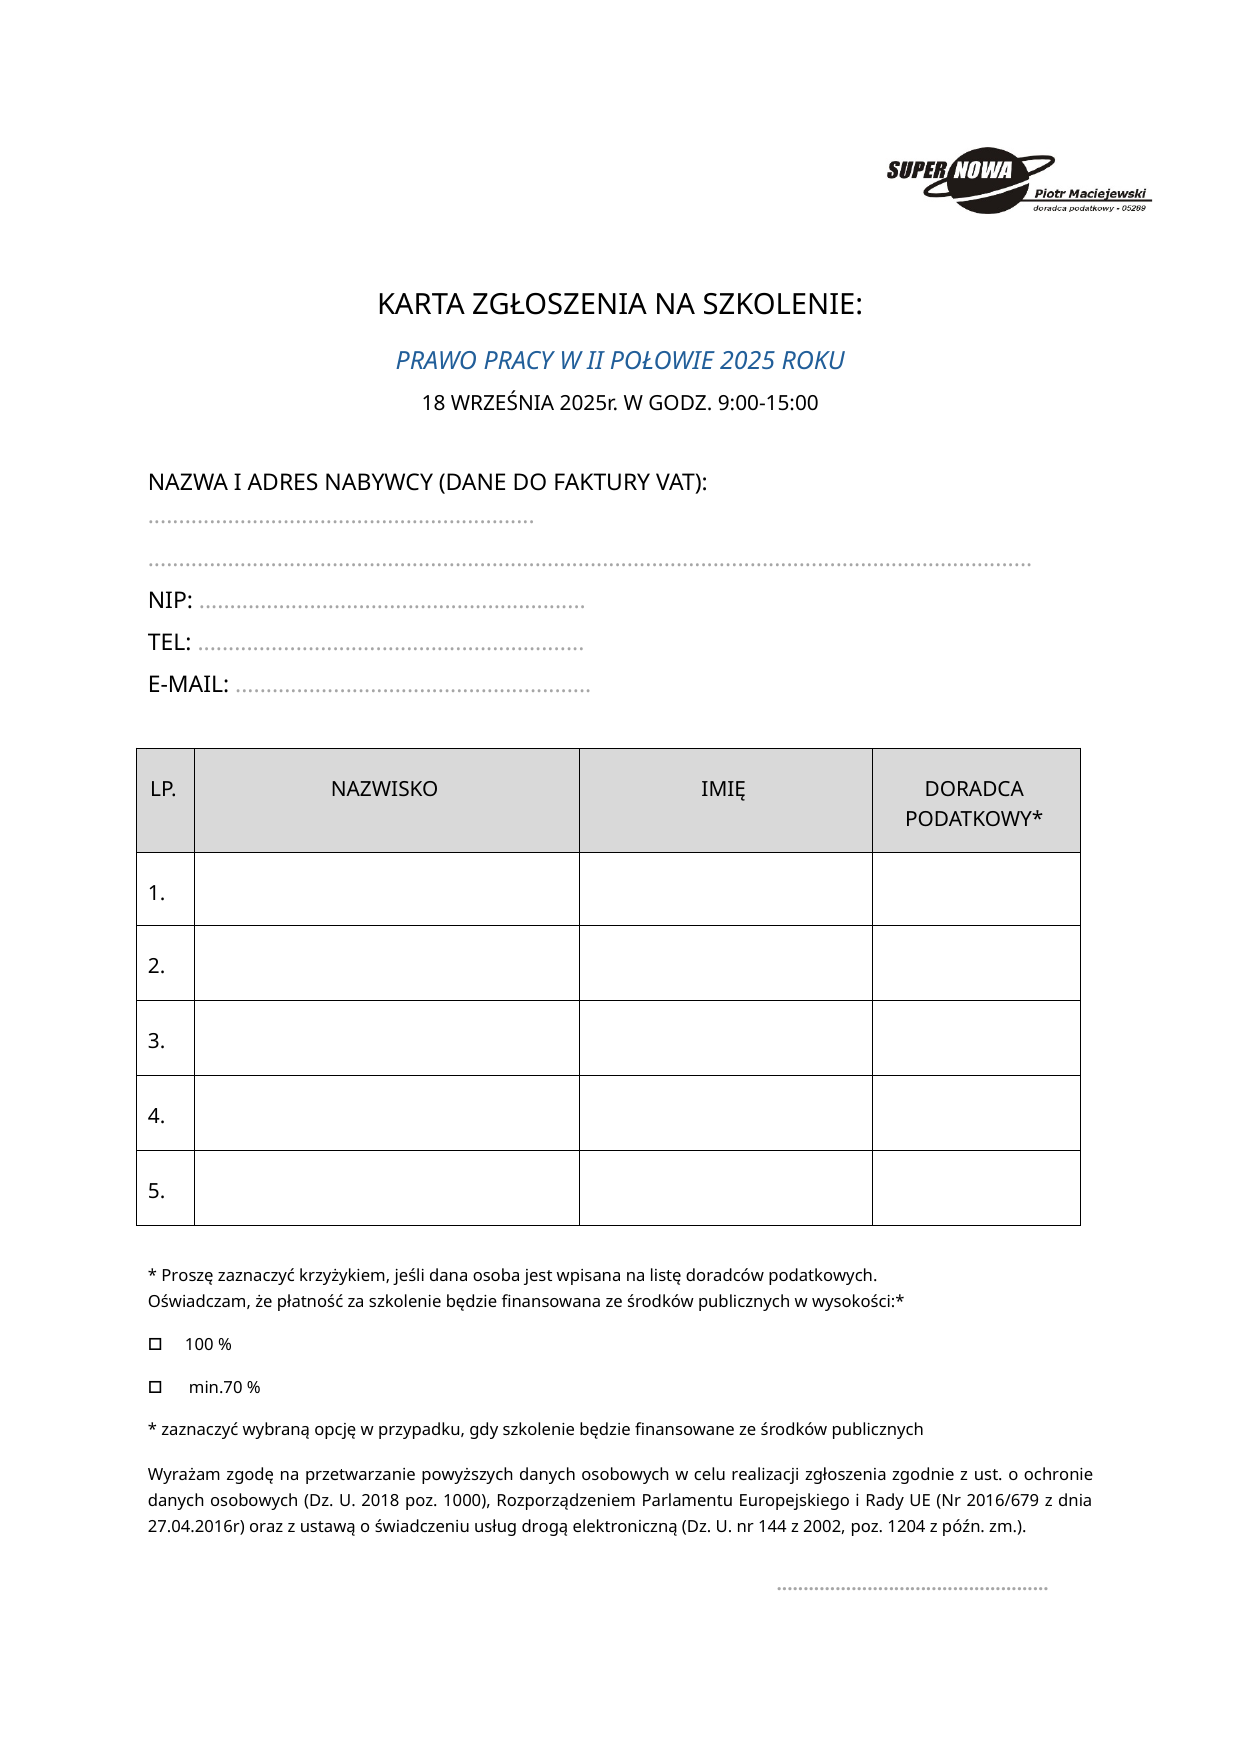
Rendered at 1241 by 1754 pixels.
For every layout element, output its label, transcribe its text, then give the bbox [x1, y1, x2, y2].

table_cell 3. [137, 1001, 194, 1075]
text PRAWO PRACY W II POŁOWIE 2025 ROKU [148, 343, 1093, 377]
text * zaznaczyć wybraną opcję w przypadku, gdy szkolenie będzie finansowane ze środków publicznych [148, 1418, 1088, 1441]
table_header IMIĘ [580, 749, 872, 852]
table_cell [873, 926, 1080, 1000]
table_cell 2. [137, 926, 194, 1000]
table_cell [873, 1076, 1080, 1150]
text NAZWA I ADRES NABYWCY (DANE DO FAKTURY VAT): ............................................................... [148, 466, 1093, 531]
table_cell [580, 926, 872, 1000]
table_cell [195, 1001, 579, 1075]
table_header NAZWISKO [195, 749, 579, 852]
text E-MAIL: .......................................................... [148, 668, 1093, 699]
text TEL: ............................................................... [148, 626, 1093, 657]
table_cell [873, 1001, 1080, 1075]
table_header LP. [137, 749, 194, 852]
table_cell [580, 853, 872, 925]
text 18 WRZEŚNIA 2025r. W GODZ. 9:00-15:00 [148, 388, 1093, 416]
text ................................................................................................................................................ [148, 541, 1093, 573]
table_cell 5. [137, 1151, 194, 1225]
text NIP: ............................................................... [148, 583, 1093, 615]
table_cell [873, 853, 1080, 925]
text Wyrażam zgodę na przetwarzanie powyższych danych osobowych w celu realizacji zgłoszenia zgodnie z ust. o ochronie danych osobowych (Dz. U. 2018 poz. 1000), Rozporządzeniem Parlamentu Europejskiego i Rady UE (Nr 2016/679 z dnia 27.04.2016r) oraz z ustawą o świadczeniu usług drogą elektroniczną (Dz. U. nr 144 z 2002, poz. 1204 z późn. zm.). [148, 1463, 1093, 1537]
table_cell [580, 1001, 872, 1075]
table_cell [195, 1151, 579, 1225]
table_cell [580, 1076, 872, 1150]
table_cell [195, 926, 579, 1000]
text ................................................... [738, 1570, 1088, 1596]
text * Proszę zaznaczyć krzyżykiem, jeśli dana osoba jest wpisana na listę doradców podatkowych. [148, 1264, 1093, 1286]
text Oświadczam, że płatność za szkolenie będzie finansowana ze środków publicznych w wysokości:* [148, 1290, 1088, 1312]
table_cell [873, 1151, 1080, 1225]
table_cell 1. [137, 853, 194, 925]
table_cell 4. [137, 1076, 194, 1150]
table_cell [195, 1076, 579, 1150]
table_cell [580, 1151, 872, 1225]
text min.70 % [148, 1375, 1088, 1398]
table_header DORADCA PODATKOWY* [873, 749, 1080, 852]
text 100 % [148, 1332, 1088, 1355]
table_cell [195, 853, 579, 925]
picture [885, 147, 1153, 214]
text KARTA ZGŁOSZENIA NA SZKOLENIE: [148, 283, 1093, 323]
